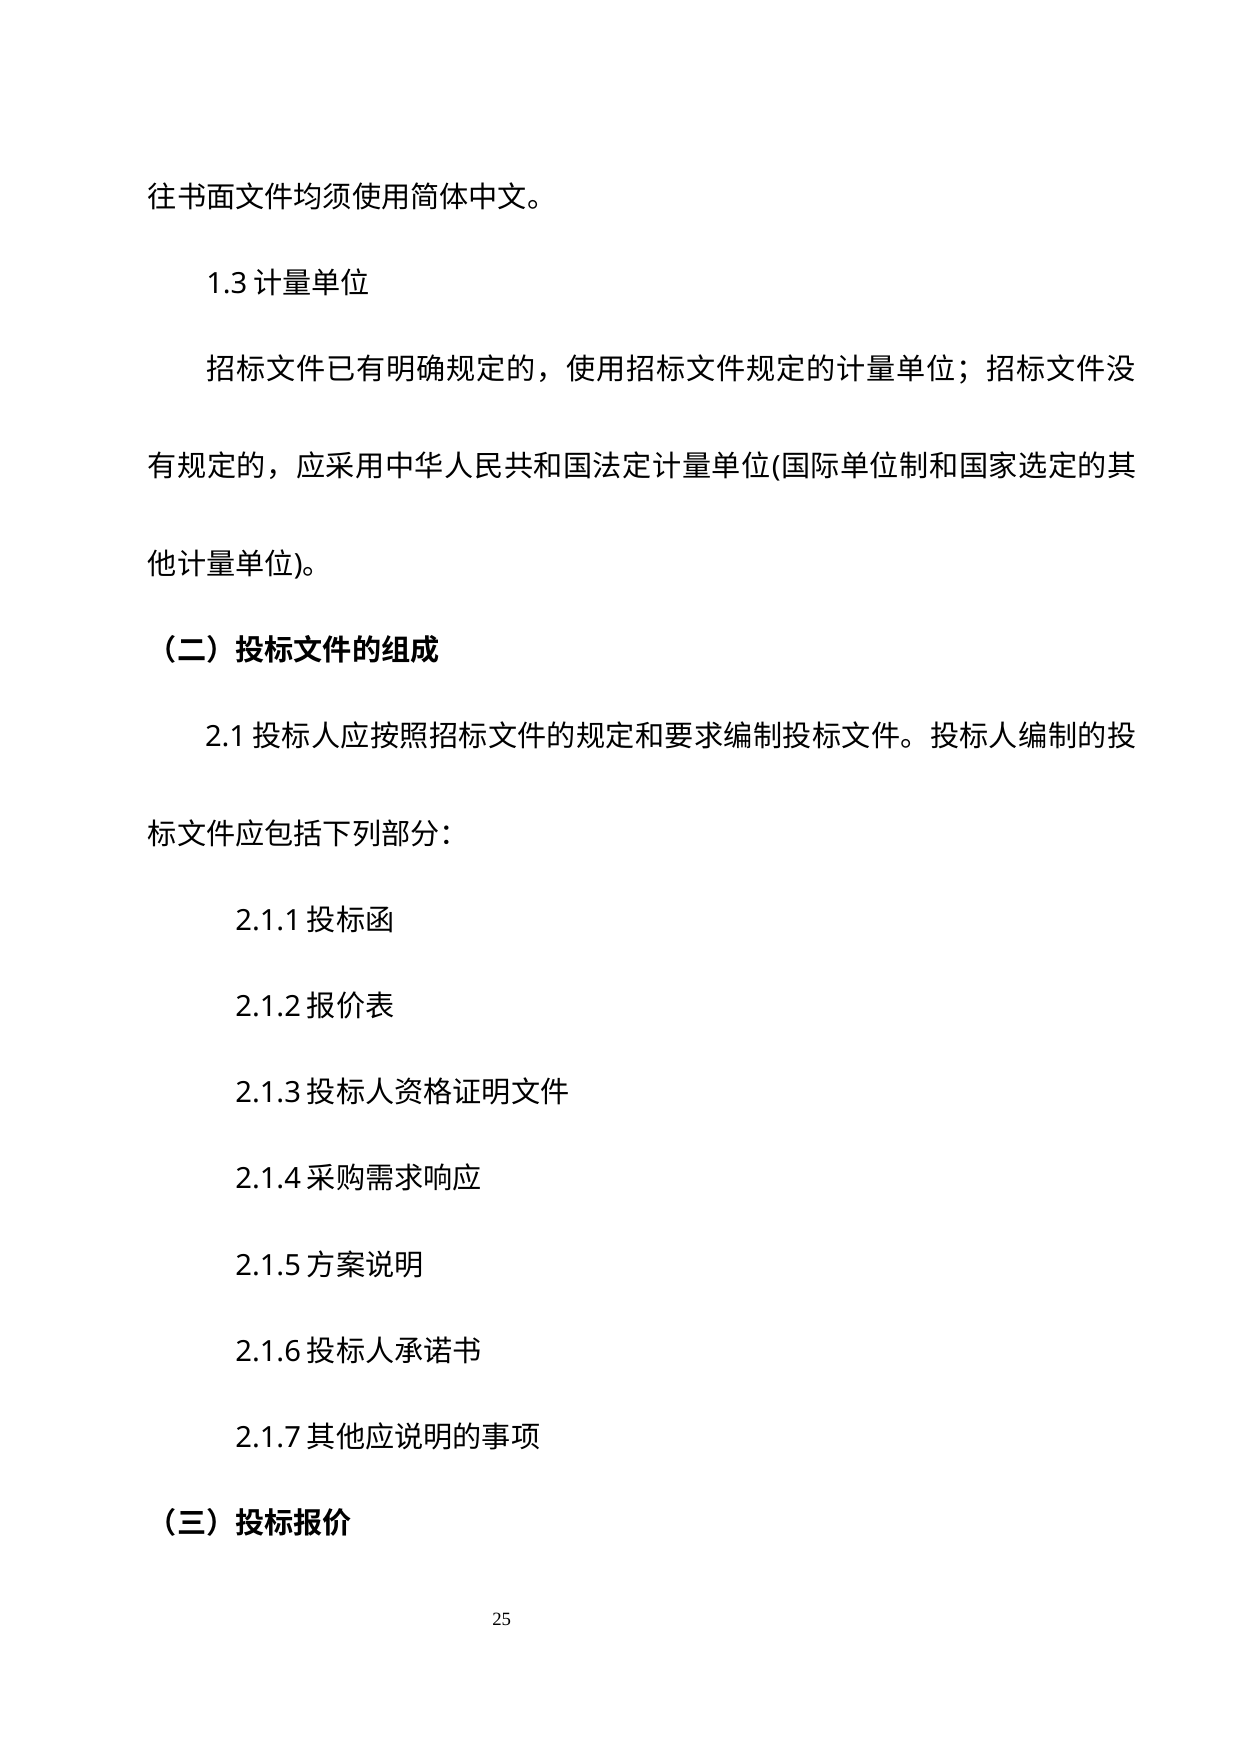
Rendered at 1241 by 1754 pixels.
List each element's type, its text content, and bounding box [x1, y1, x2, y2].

text 2.1.6投标人承诺书 [148, 1316, 1137, 1381]
text 2.1.3投标人资格证明文件 [148, 1057, 1137, 1122]
text 2.1.5方案说明 [148, 1230, 1137, 1295]
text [148, 162, 1137, 227]
text 2.1.2报价表 [148, 971, 1137, 1036]
text 1.3计量单位 [148, 248, 1137, 313]
text 2.1.1投标函 [148, 885, 1137, 950]
text 2.1.4采购需求响应 [148, 1144, 1137, 1209]
text 招标文件已有明确规定的，使用招标文件规定的计量单位；招标文件没有规定的，应采用中华人民共和国法定计量单位(国际单位制和国家选定的其他计量单位)。 [148, 334, 1137, 594]
text （三）投标报价 [148, 1488, 1137, 1553]
text 2.1.7其他应说明的事项 [148, 1402, 1137, 1467]
text 2.1投标人应按照招标文件的规定和要求编制投标文件。投标人编制的投标文件应包括下列部分： [148, 702, 1137, 864]
text （二）投标文件的组成 [148, 615, 1137, 680]
